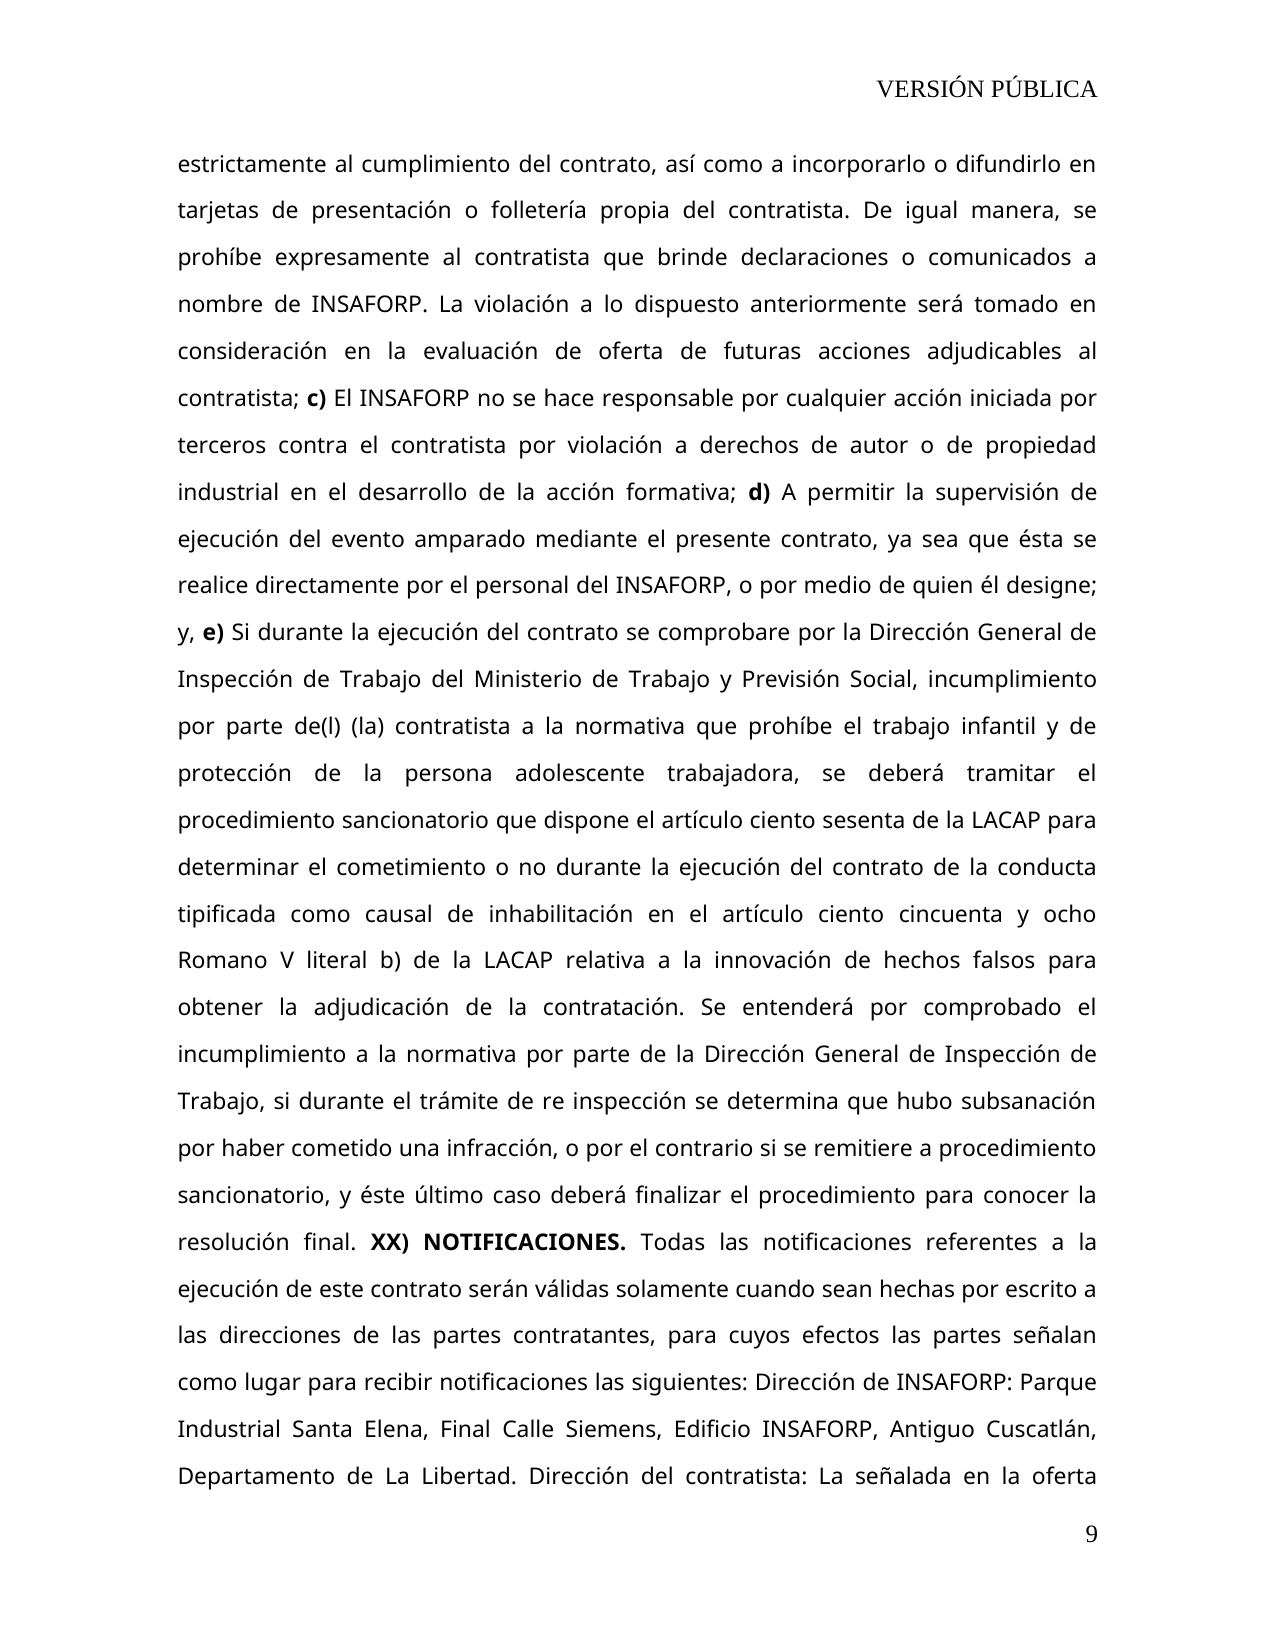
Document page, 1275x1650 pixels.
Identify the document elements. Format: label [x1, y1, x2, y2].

text [177, 148, 1098, 1491]
